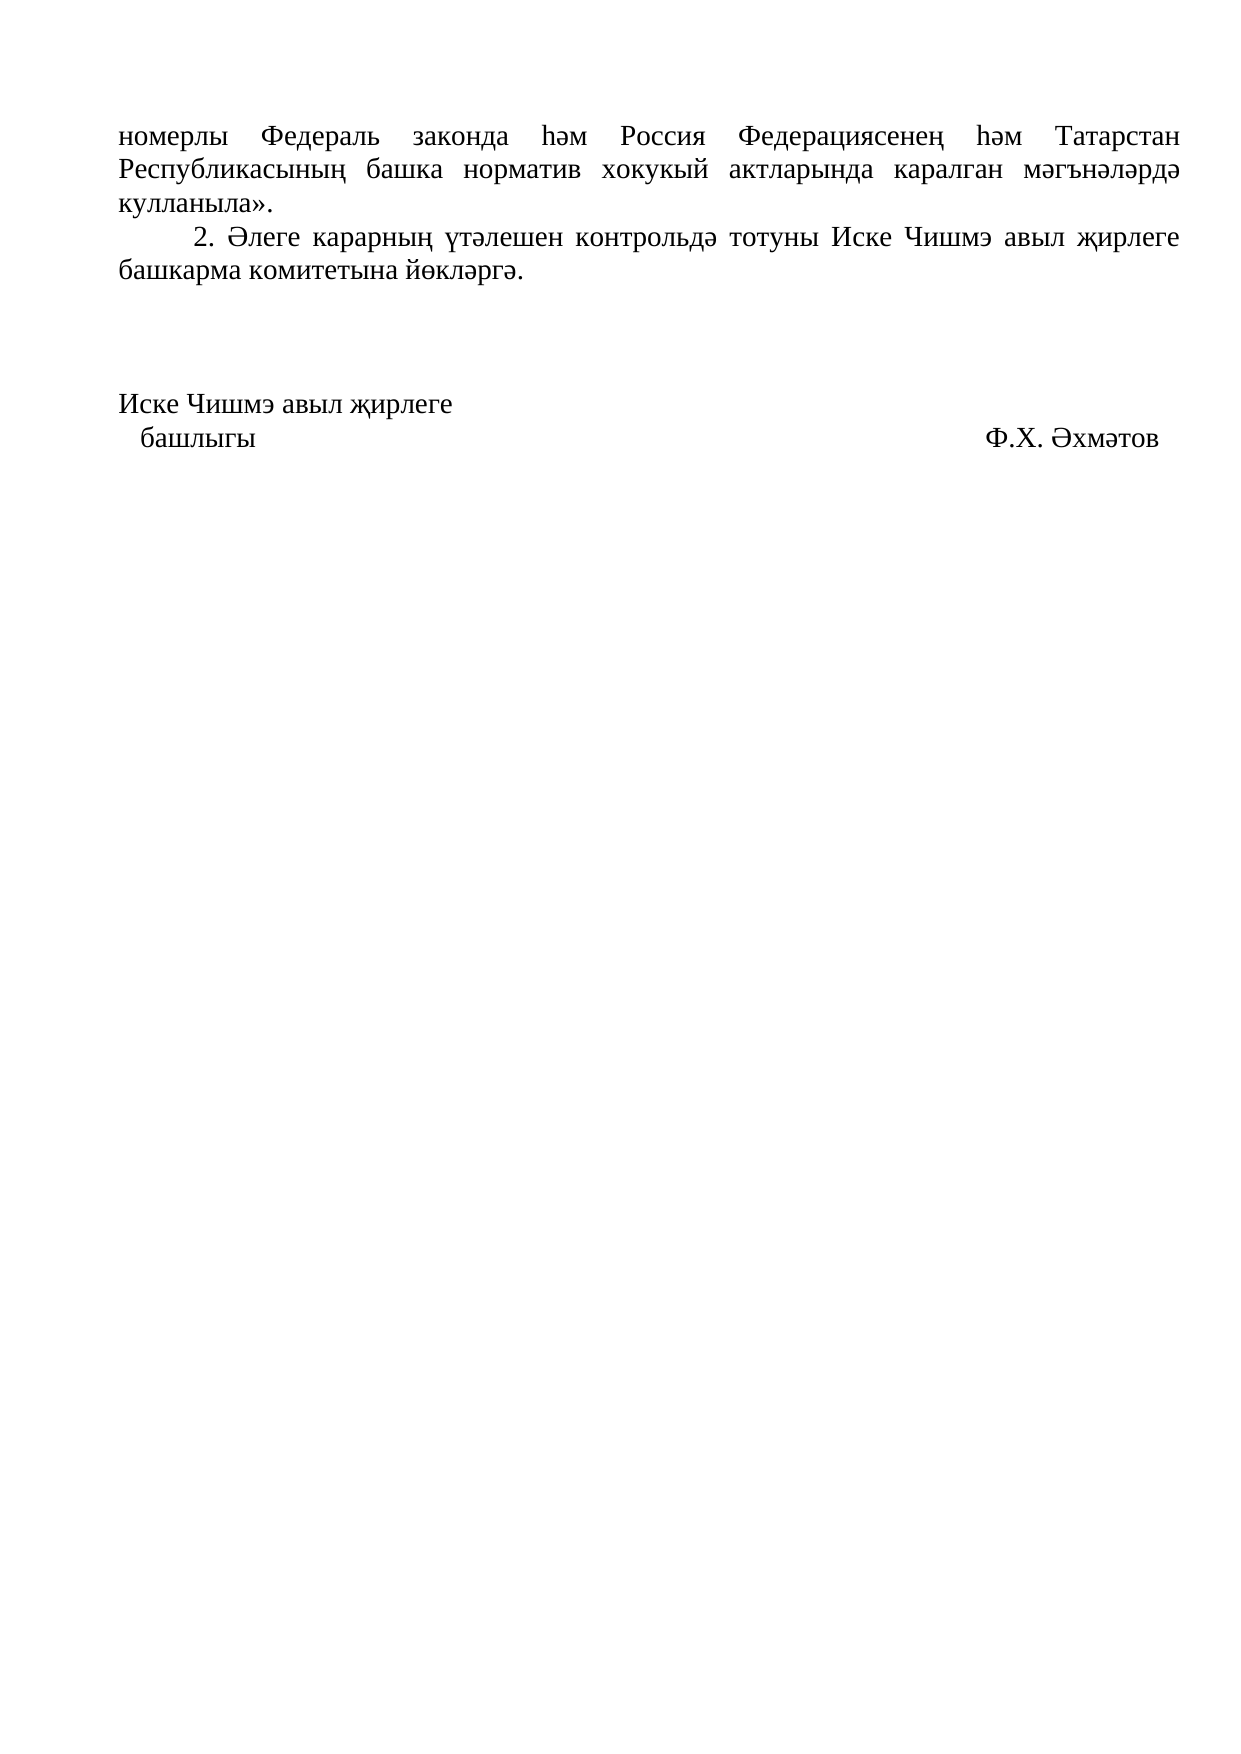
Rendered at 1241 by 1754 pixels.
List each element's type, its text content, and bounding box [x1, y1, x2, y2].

text башлыгы Ф.Х. Әхмәтов [118, 420, 1181, 453]
text Иске Чишмэ авыл җирлеге [118, 386, 1181, 420]
text 2. Әлеге карарның үтәлешен контрольдә тотуны Иске Чишмэ авыл җирлеге башкарма комитетына йөкләргә. [118, 219, 1181, 286]
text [118, 118, 1181, 219]
